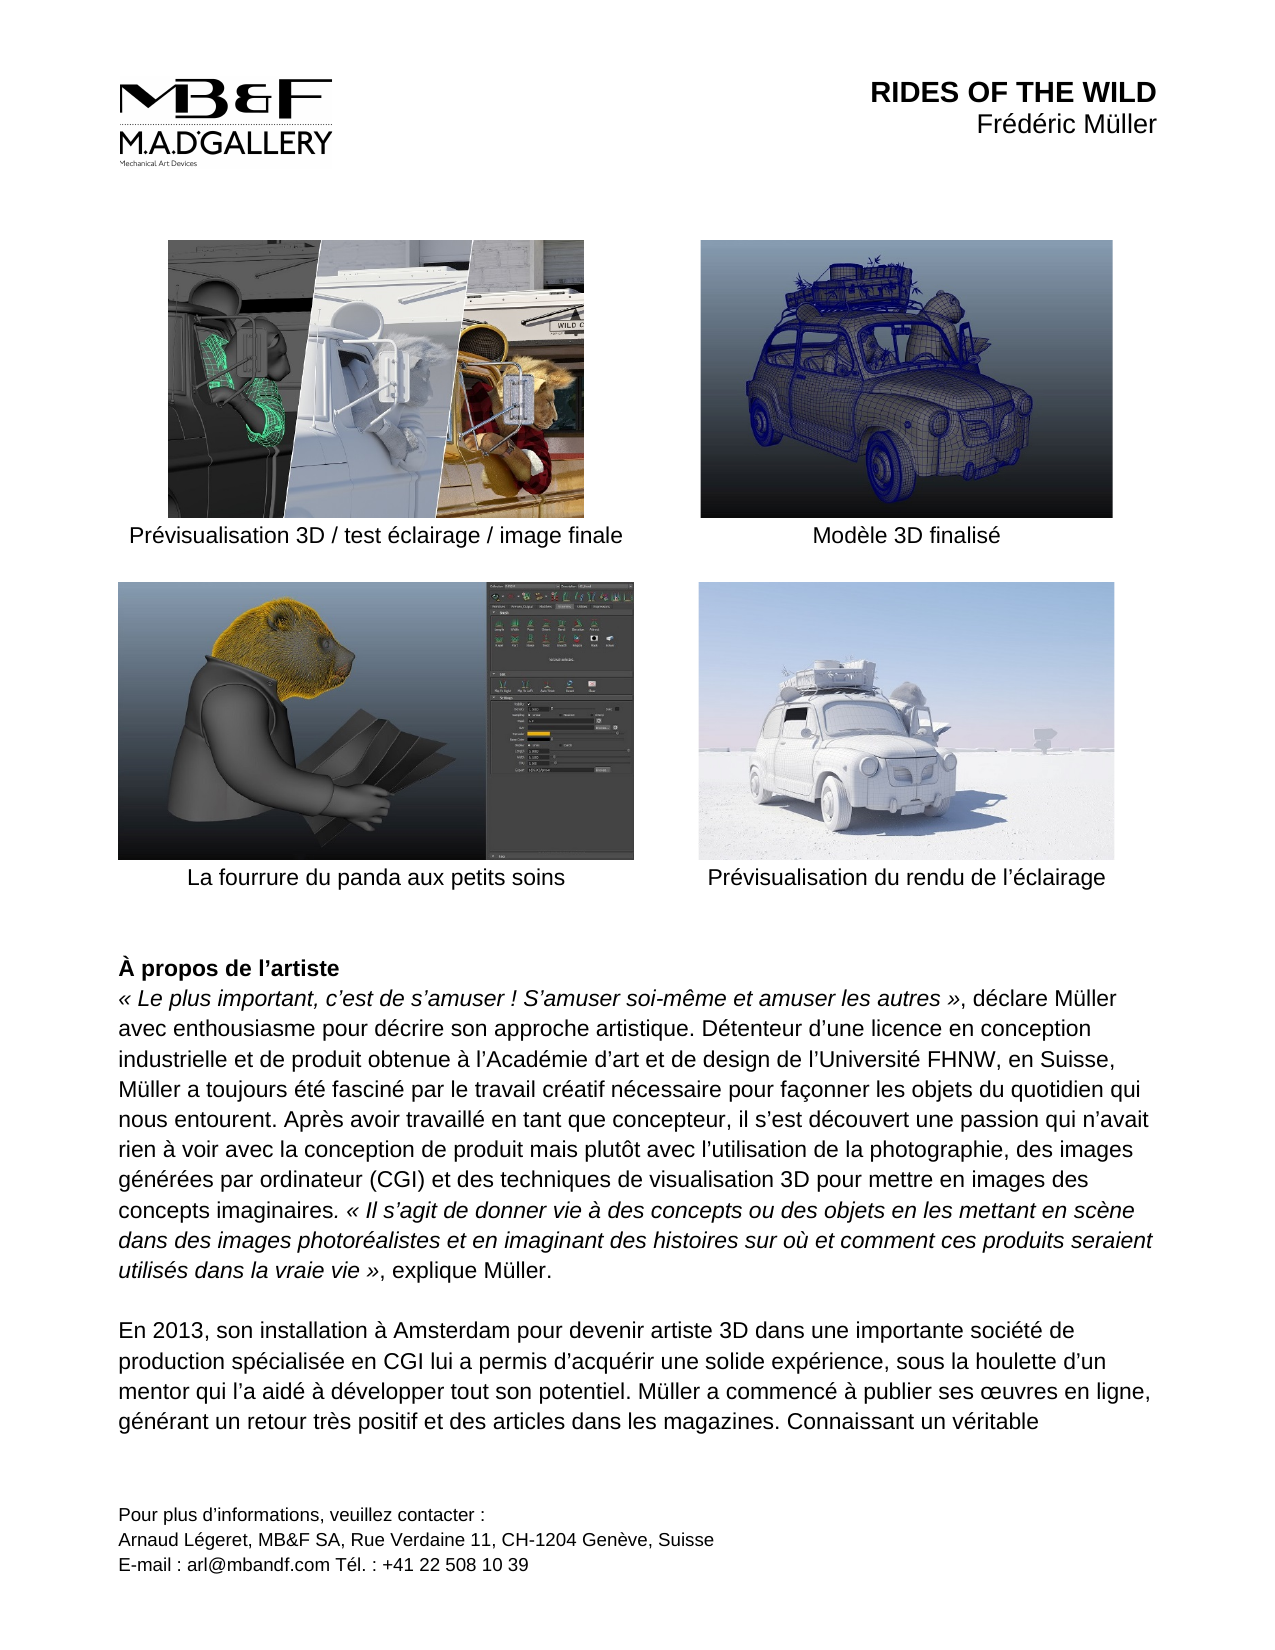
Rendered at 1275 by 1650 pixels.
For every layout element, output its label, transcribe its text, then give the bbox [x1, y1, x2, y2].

table_cell Prévisualisation du rendu de l’éclairage [645, 583, 1168, 894]
picture [700, 240, 1113, 518]
picture [698, 582, 1115, 860]
picture [168, 240, 584, 518]
table_header Modèle 3D finalisé [645, 241, 1168, 582]
table_header Prévisualisation 3D / test éclairage / image finale [107, 241, 645, 582]
picture [120, 76, 333, 169]
text À propos de l’artiste [118, 955, 1157, 981]
table_cell La fourrure du panda aux petits soins [107, 583, 645, 894]
picture [118, 582, 634, 860]
text « Le plus important, c’est de s’amuser ! S’amuser soi-même et amuser les autres », déclare Müller avec enthousiasme pour décrire son approche artistique. Détenteur d’une licence en conception industrielle et de produit obtenue à l’Académie d’art et de design de l’Université FHNW, en Suisse, Müller a toujours été fasciné par le travail créatif nécessaire pour façonner les objets du quotidien qui nous entourent. Après avoir travaillé en tant que concepteur, il s’est découvert une passion qui n’avait rien à voir avec la conception de produit mais plutôt avec l’utilisation de la photographie, des images générées par ordinateur (CGI) et des techniques de visualisation 3D pour mettre en images des concepts imaginaires. « Il s’agit de donner vie à des concepts ou des objets en les mettant en scène dans des images photoréalistes et en imaginant des histoires sur où et comment ces produits seraient utilisés dans la vraie vie », explique Müller. [118, 985, 1157, 1283]
